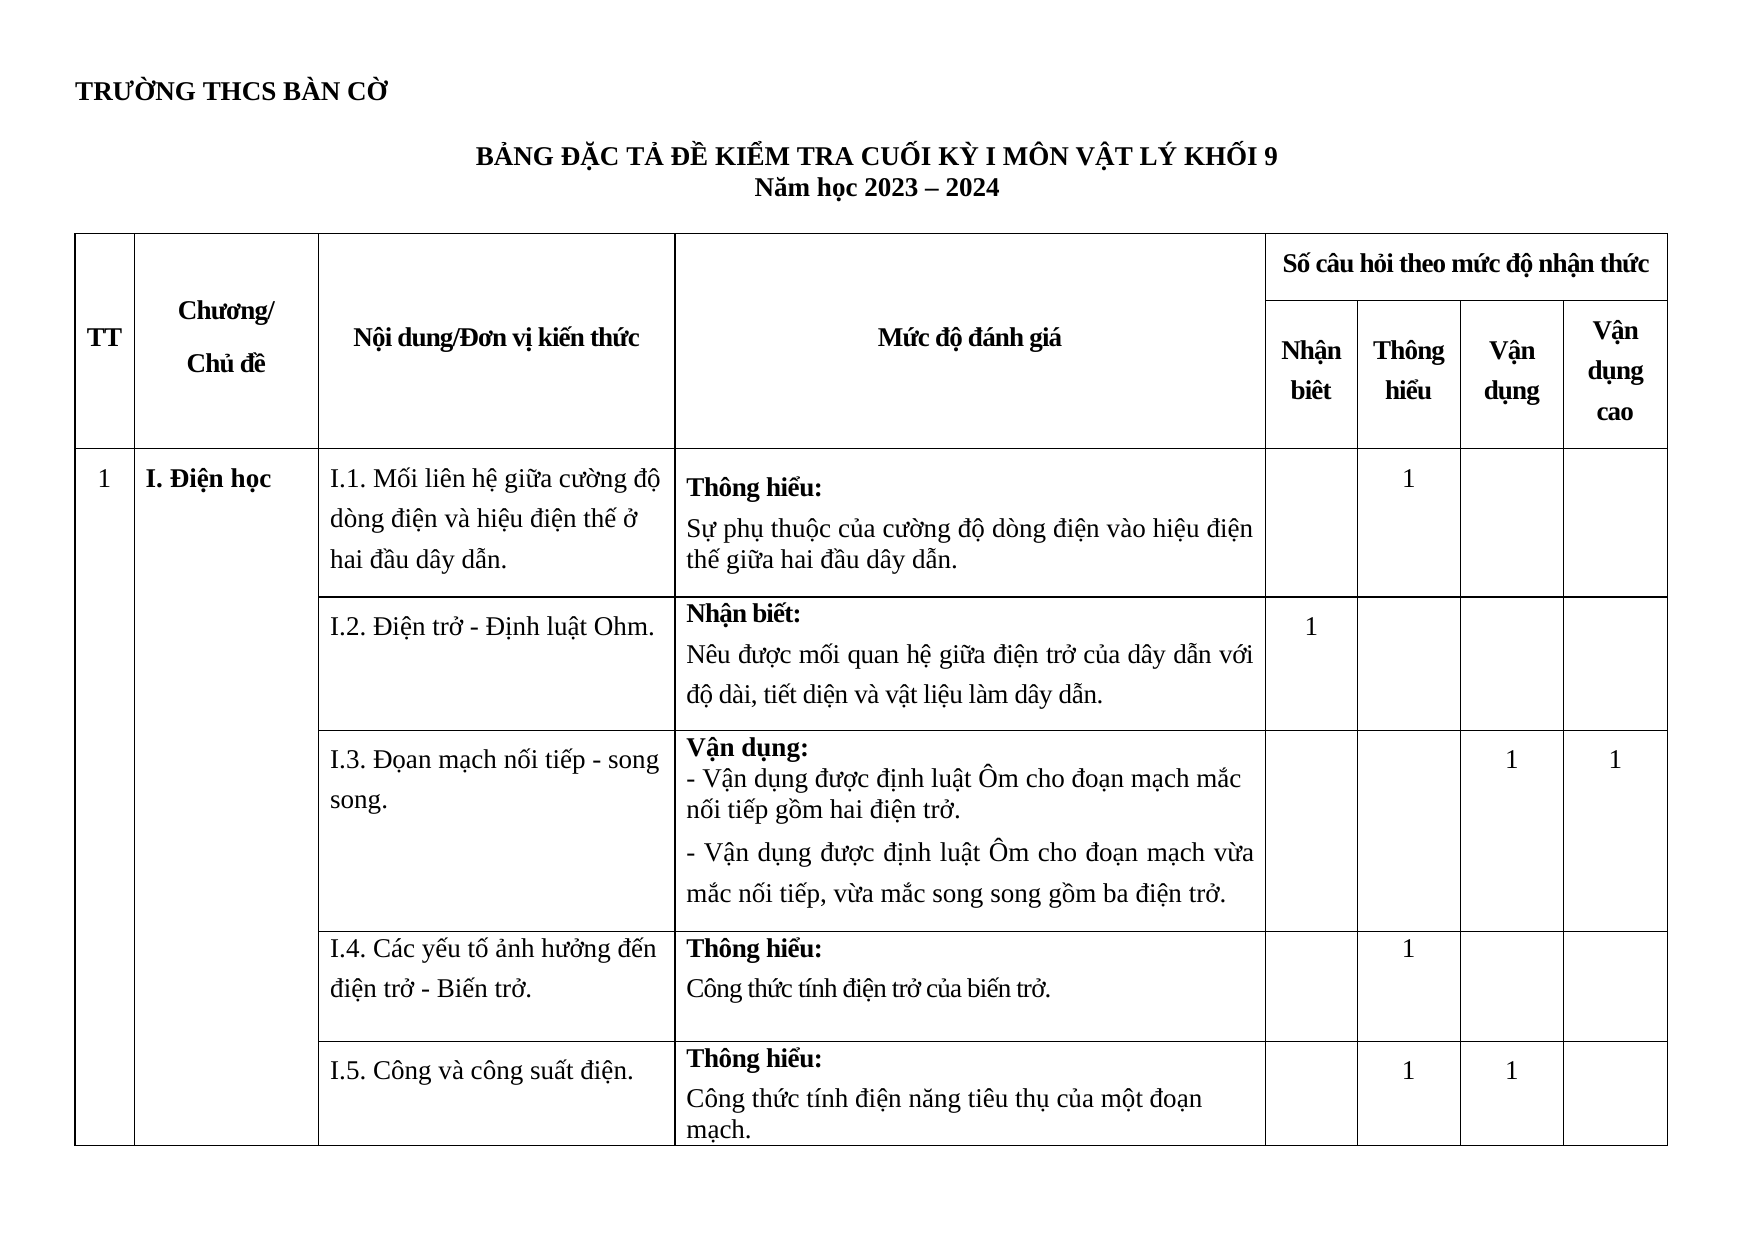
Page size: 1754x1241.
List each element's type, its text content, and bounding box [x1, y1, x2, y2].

text TRƯỜNG THCS BÀN CỜ [75, 75, 1679, 106]
table_cell 1 [1358, 1042, 1460, 1145]
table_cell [319, 1042, 674, 1145]
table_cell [676, 1042, 1265, 1145]
table_cell 1 [1358, 449, 1460, 596]
table_cell 1 [76, 449, 134, 1145]
table_cell I. Điện học [135, 449, 318, 1145]
table_header Chương/ Chủ đề [135, 234, 318, 448]
table_cell Thông hiểu: Công thức tính điện trở của biến trở. [676, 932, 1265, 1041]
table_cell I.2. Điện trở - Định luật Ohm. [319, 598, 674, 729]
table_cell 1 [1461, 1042, 1563, 1145]
table_cell Nhận biêt [1266, 301, 1357, 448]
table_cell [1461, 932, 1563, 1041]
table_cell 1 [1358, 932, 1460, 1041]
table_cell I.1. Mối liên hệ giữa cường độ dòng điện và hiệu điện thế ở hai đầu dây dẫn. [319, 449, 674, 596]
table_header Mức độ đánh giá [676, 234, 1265, 448]
table_header TT [76, 234, 134, 448]
table_cell [1564, 1042, 1667, 1145]
text BẢNG ĐẶC TẢ ĐỀ KIỂM TRA CUỐI KỲ I MÔN VẬT LÝ KHỐI 9 [75, 140, 1679, 171]
table_cell [1358, 731, 1460, 931]
table_cell [1266, 1042, 1357, 1145]
table_cell I.3. Đọan mạch nối tiếp - song song. [319, 731, 674, 931]
table_cell 1 [1564, 731, 1667, 931]
table_header Số câu hỏi theo mức độ nhận thức [1266, 234, 1667, 300]
text Năm học 2023 – 2024 [75, 171, 1679, 202]
table_cell Vận dụng cao [1564, 301, 1667, 448]
table_cell 1 [1266, 598, 1357, 729]
table_cell Vận dụng: - Vận dụng được định luật Ôm cho đoạn mạch mắc nối tiếp gồm hai điện trở. - Vận dụng được định luật Ôm cho đoạn mạch vừa mắc nối tiếp, vừa mắc song song gồm ba điện trở. [676, 731, 1265, 931]
table_cell Thông hiểu: Sự phụ thuộc của cường độ dòng điện vào hiệu điện thế giữa hai đầu dây dẫn. [676, 449, 1265, 596]
table_cell [1358, 598, 1460, 729]
table_cell I.4. Các yếu tố ảnh hưởng đến điện trở - Biến trở. [319, 932, 674, 1041]
table_cell [1266, 449, 1357, 596]
table_cell [1266, 731, 1357, 931]
table_cell [1564, 932, 1667, 1041]
table_cell [1461, 598, 1563, 729]
table_cell [1461, 449, 1563, 596]
table_cell [1564, 598, 1667, 729]
table_header Nội dung/Đơn vị kiến thức [319, 234, 674, 448]
table_cell Thông hiểu [1358, 301, 1460, 448]
table_cell [1564, 449, 1667, 596]
table_cell 1 [1461, 731, 1563, 931]
table_cell Nhận biết: Nêu được mối quan hệ giữa điện trở của dây dẫn với độ dài, tiết diện và vật liệu làm dây dẫn. [676, 598, 1265, 729]
table_cell Vận dụng [1461, 301, 1563, 448]
table_cell [1266, 932, 1357, 1041]
